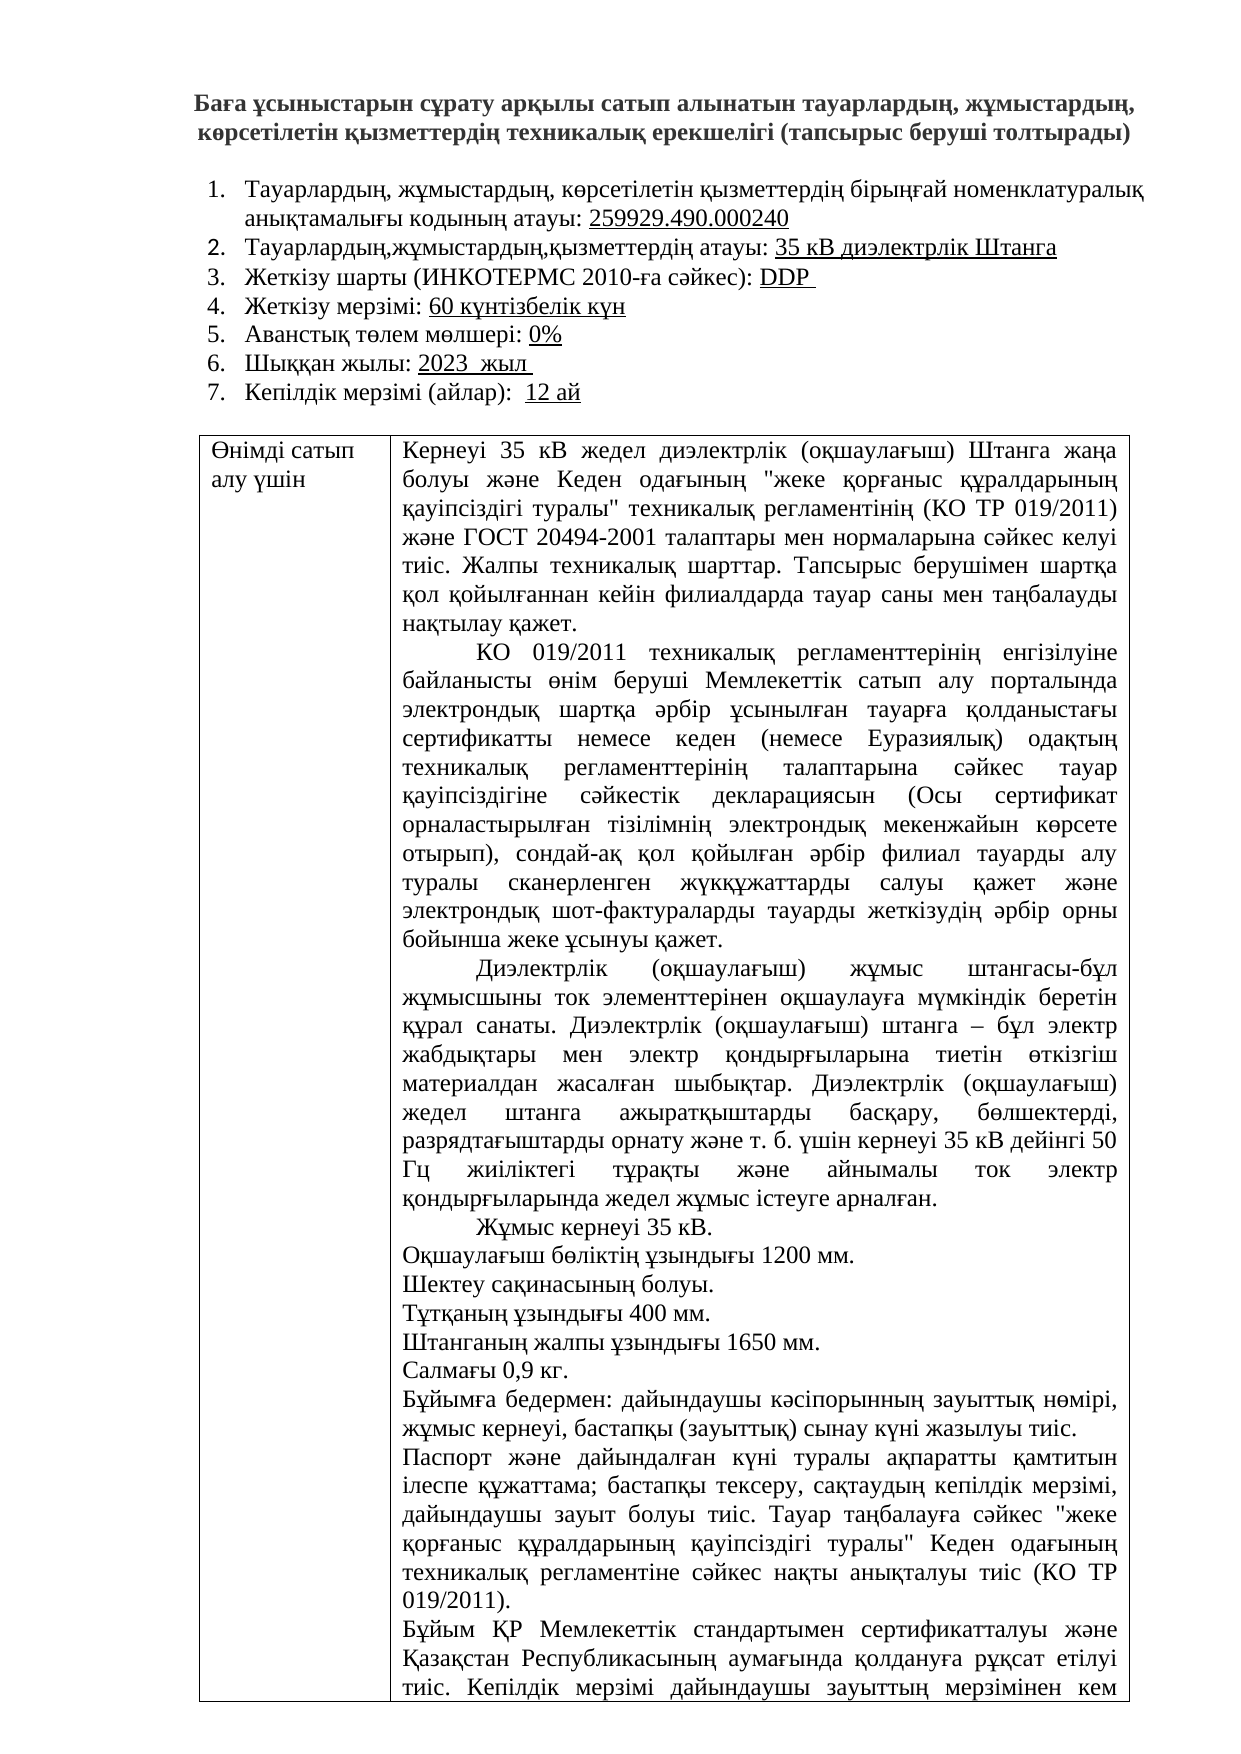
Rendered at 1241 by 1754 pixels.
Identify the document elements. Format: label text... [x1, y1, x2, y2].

list Шыққан жылы: 2023 жыл [207, 348, 1152, 377]
list Жеткізу шарты (ИНКОТЕРМС 2010-ға сәйкес): DDP [207, 262, 1152, 291]
text Баға ұсыныстарын сұрату арқылы сатып алынатын тауарлардың, жұмыстардың, көрсетілетін қызметтердің техникалық ерекшелігі (тапсырыс беруші толтырады) [177, 88, 1152, 145]
list Аванстық төлем мөлшері: 0% [207, 319, 1152, 348]
list Кепілдік мерзімі (айлар): 12 ай [207, 377, 1152, 406]
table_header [200, 436, 390, 1701]
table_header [391, 436, 1129, 1701]
list Тауарлардың, жұмыстардың, көрсетілетін қызметтердің бірыңғай номенклатуралық анықтамалығы кодының атауы: 259929.490.000240 [207, 174, 1152, 232]
list Жеткізу мерзімі: 60 күнтізбелік күн [207, 291, 1152, 319]
list Тауарлардың,жұмыстардың,қызметтердің атауы: 35 кВ диэлектрлік Штанга [207, 232, 1152, 262]
